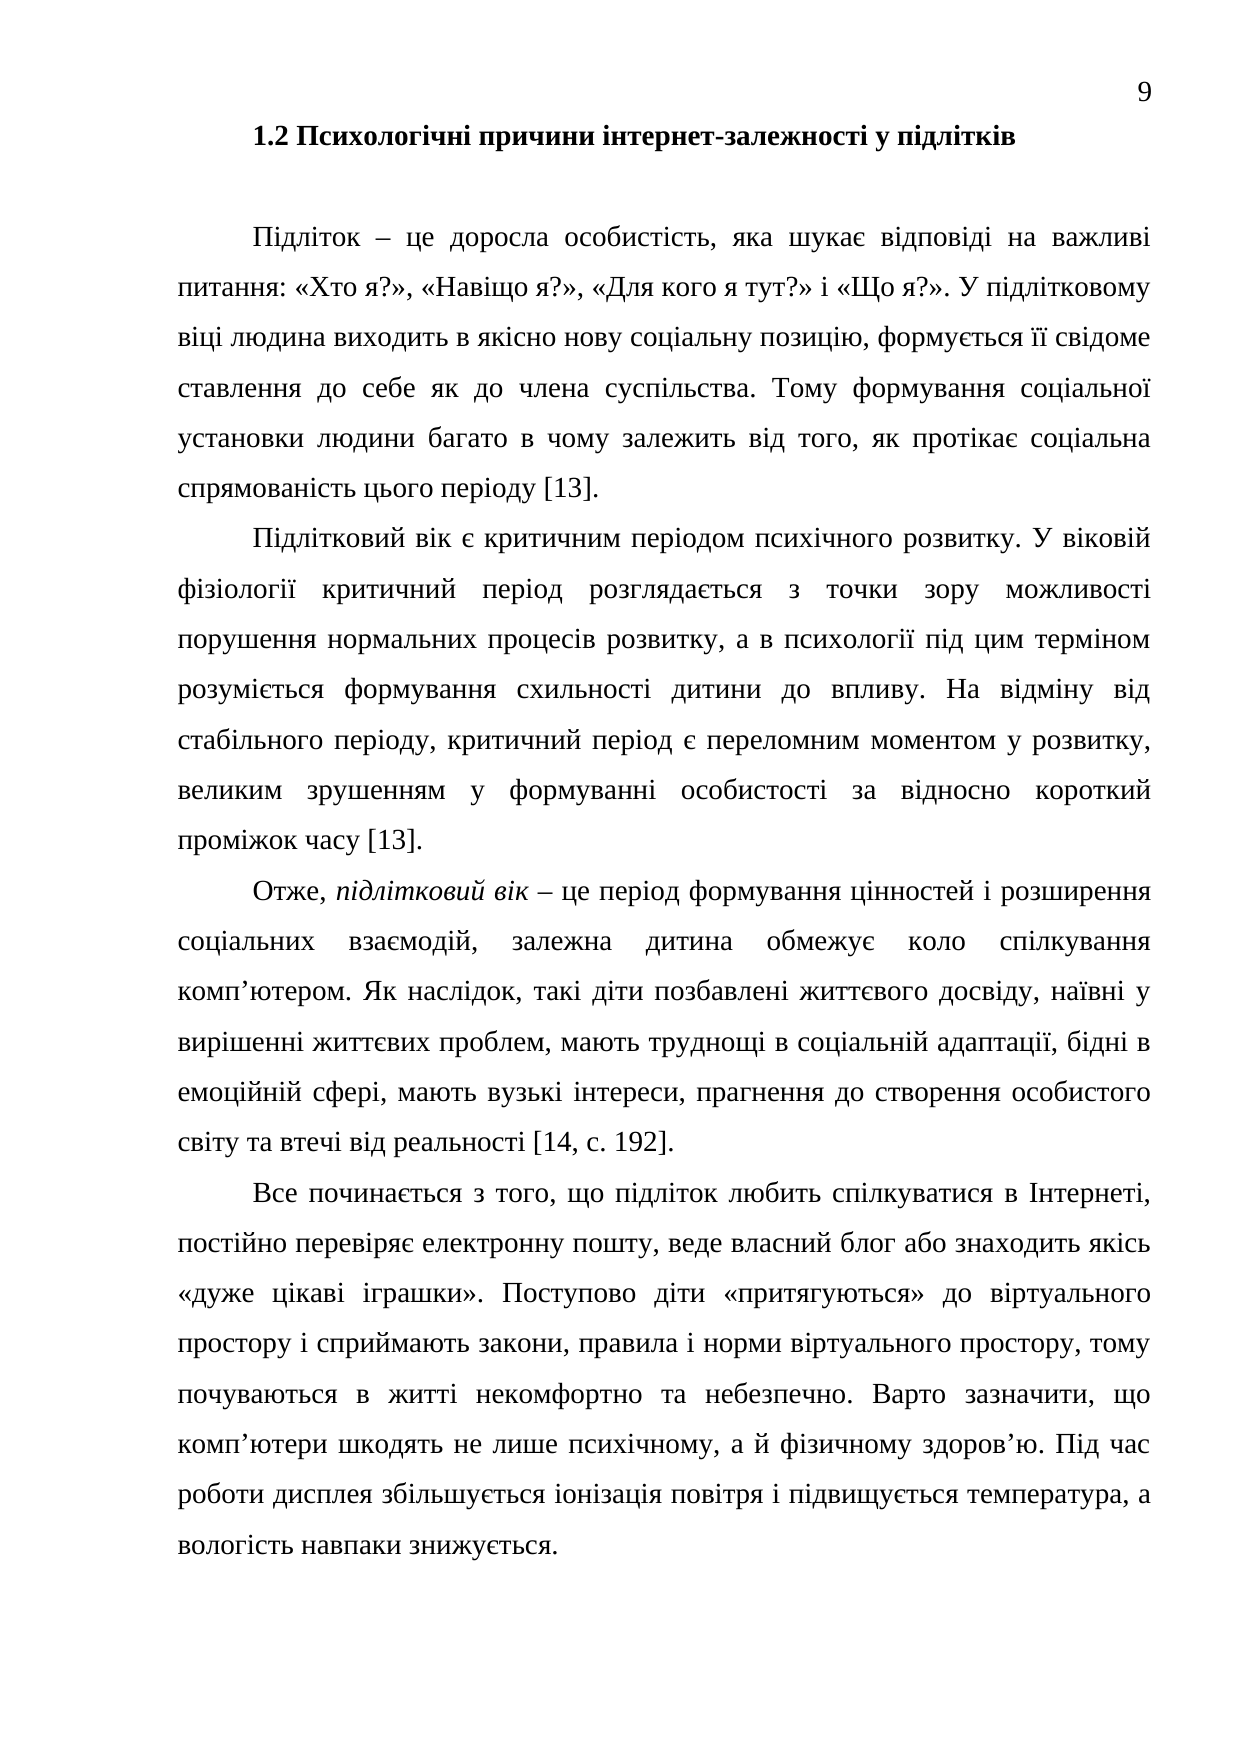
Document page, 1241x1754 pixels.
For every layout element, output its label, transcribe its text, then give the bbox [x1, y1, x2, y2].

text Підлітковий вік є критичним періодом психічного розвитку. У віковій фізіології критичний період розглядається з точки зору можливості порушення нормальних процесів розвитку, а в психології під цим терміном розуміється формування схильності дитини до впливу. На відміну від стабільного періоду, критичний період є переломним моментом у розвитку, великим зрушенням у формуванні особистості за відносно короткий проміжок часу [13]. [177, 521, 1152, 856]
subtitle 1.2 Психологічні причини інтернет-залежності у підлітків [177, 118, 1152, 152]
text Все починається з того, що підліток любить спілкуватися в Інтернеті, постійно перевіряє електронну пошту, веде власний блог або знаходить якісь «дуже цікаві іграшки». Поступово діти «притягуються» до віртуального простору і сприймають закони, правила і норми віртуального простору, тому почуваються в житті некомфортно та небезпечно. Варто зазначити, що комп’ютери шкодять не лише психічному, а й фізичному здоров’ю. Під час роботи дисплея збільшується іонізація повітря і підвищується температура, а вологість навпаки знижується. [177, 1175, 1152, 1560]
text Отже, підлітковий вік – це період формування цінностей і розширення соціальних взаємодій, залежна дитина обмежує коло спілкування комп’ютером. Як наслідок, такі діти позбавлені життєвого досвіду, наївні у вирішенні життєвих проблем, мають труднощі в соціальній адаптації, бідні в емоційній сфері, мають вузькі інтереси, прагнення до створення особистого світу та втечі від реальності [14, c. 192]. [177, 873, 1152, 1158]
text Підліток – це доросла особистість, яка шукає відповіді на важливі питання: «Хто я?», «Навіщо я?», «Для кого я тут?» і «Що я?». У підлітковому віці людина виходить в якісно нову соціальну позицію, формується її свідоме ставлення до себе як до члена суспільства. Тому формування соціальної установки людини багато в чому залежить від того, як протікає соціальна спрямованість цього періоду [13]. [177, 219, 1152, 504]
